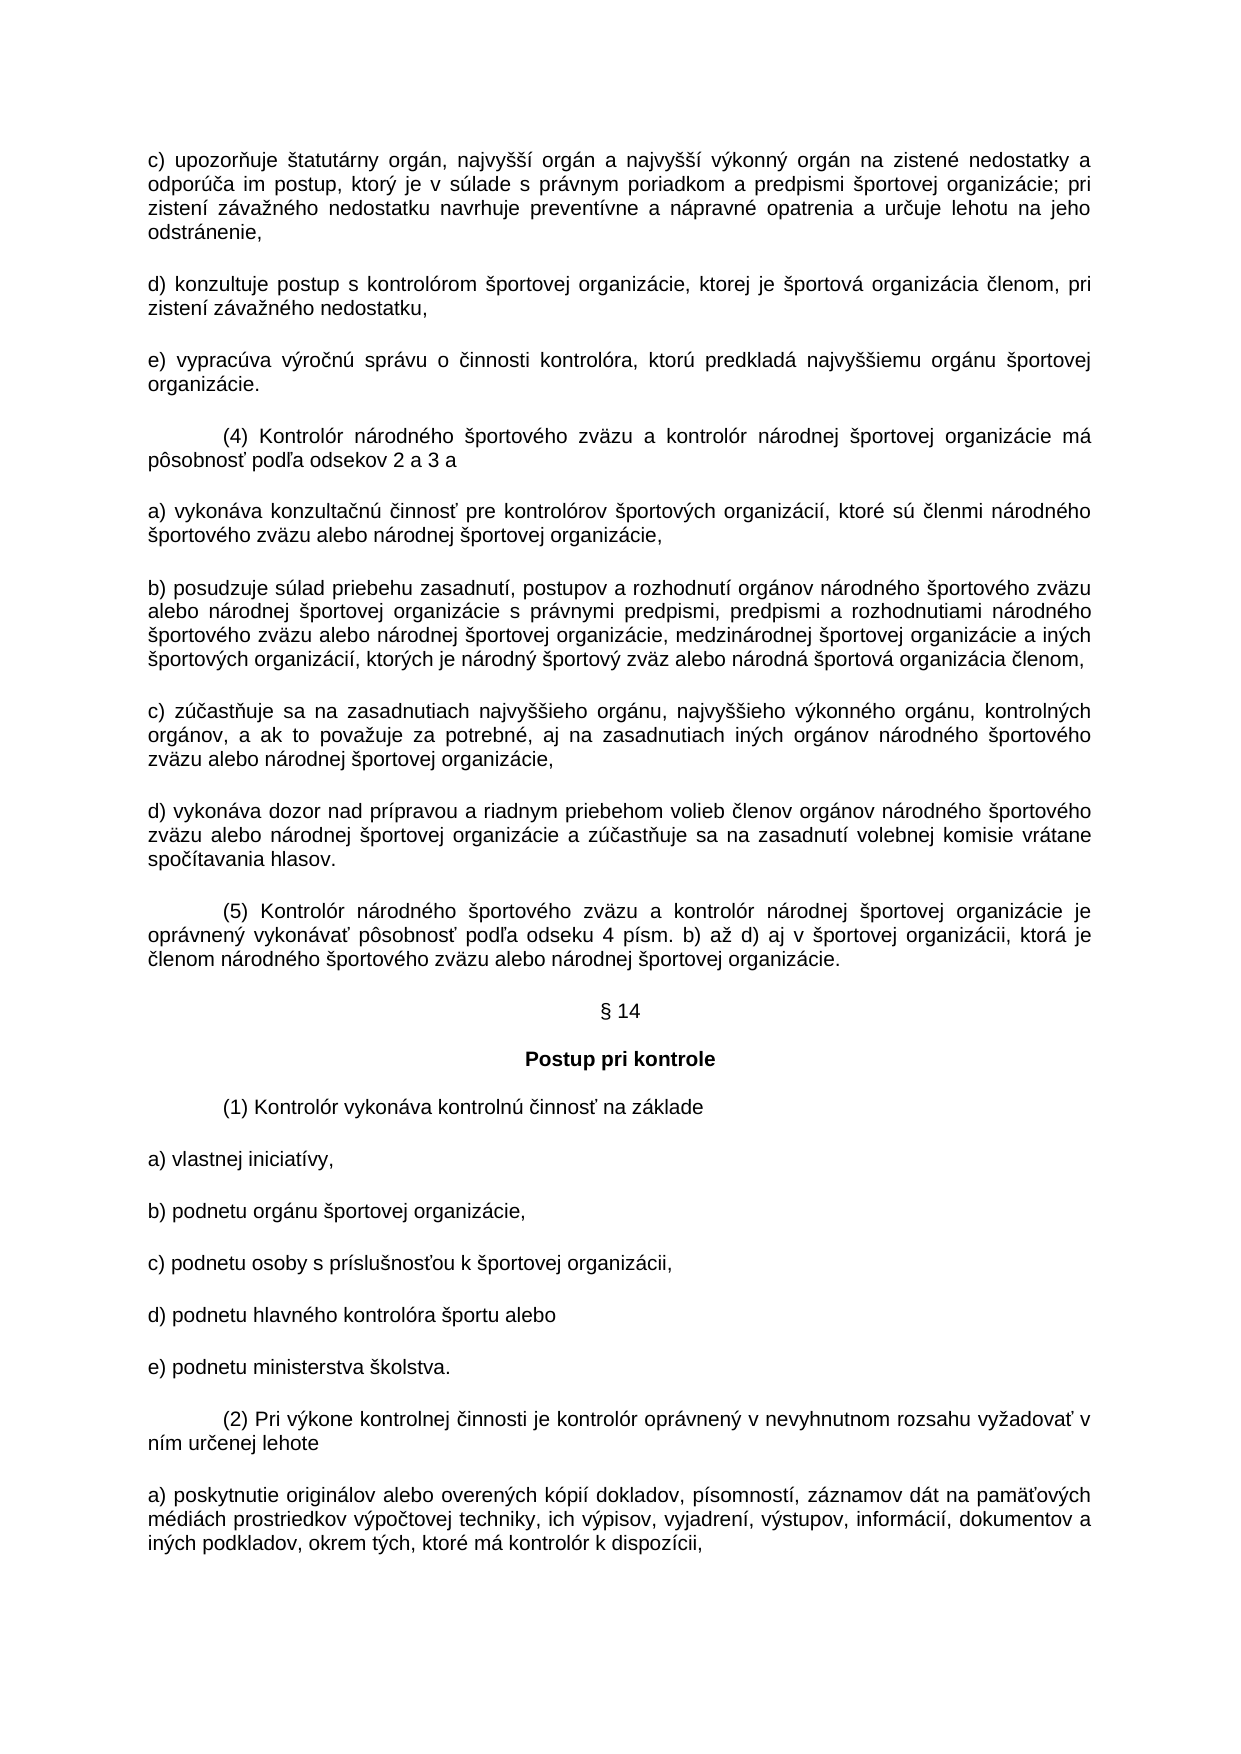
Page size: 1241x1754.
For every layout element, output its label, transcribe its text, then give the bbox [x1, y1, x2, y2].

text d) vykonáva dozor nad prípravou a riadnym priebehom volieb členov orgánov národného športového zväzu alebo národnej športovej organizácie a zúčastňuje sa na zasadnutí volebnej komisie vrátane spočítavania hlasov. [148, 799, 1092, 871]
text (1) Kontrolór vykonáva kontrolnú činnosť na základe [148, 1095, 1092, 1119]
text d) konzultuje postup s kontrolórom športovej organizácie, ktorej je športová organizácia členom, pri zistení závažného nedostatku, [148, 272, 1092, 319]
text (2) Pri výkone kontrolnej činnosti je kontrolór oprávnený v nevyhnutnom rozsahu vyžadovať v ním určenej lehote [148, 1407, 1092, 1454]
text c) zúčastňuje sa na zasadnutiach najvyššieho orgánu, najvyššieho výkonného orgánu, kontrolných orgánov, a ak to považuje za potrebné, aj na zasadnutiach iných orgánov národného športového zväzu alebo národnej športovej organizácie, [148, 699, 1092, 771]
text b) podnetu orgánu športovej organizácie, [148, 1199, 1092, 1223]
text Postup pri kontrole [148, 1047, 1092, 1071]
text b) posudzuje súlad priebehu zasadnutí, postupov a rozhodnutí orgánov národného športového zväzu alebo národnej športovej organizácie s právnymi predpismi, predpismi a rozhodnutiami národného športového zväzu alebo národnej športovej organizácie, medzinárodnej športovej organizácie a iných športových organizácií, ktorých je národný športový zväz alebo národná športová organizácia členom, [148, 575, 1092, 671]
text e) vypracúva výročnú správu o činnosti kontrolóra, ktorú predkladá najvyššiemu orgánu športovej organizácie. [148, 347, 1092, 395]
text a) poskytnutie originálov alebo overených kópií dokladov, písomností, záznamov dát na pamäťových médiách prostriedkov výpočtovej techniky, ich výpisov, vyjadrení, výstupov, informácií, dokumentov a iných podkladov, okrem tých, ktoré má kontrolór k dispozícii, [148, 1482, 1092, 1554]
text a) vlastnej iniciatívy, [148, 1147, 1092, 1171]
text (5) Kontrolór národného športového zväzu a kontrolór národnej športovej organizácie je oprávnený vykonávať pôsobnosť podľa odseku 4 písm. b) až d) aj v športovej organizácii, ktorá je členom národného športového zväzu alebo národnej športovej organizácie. [148, 899, 1092, 971]
text c) upozorňuje štatutárny orgán, najvyšší orgán a najvyšší výkonný orgán na zistené nedostatky a odporúča im postup, ktorý je v súlade s právnym poriadkom a predpismi športovej organizácie; pri zistení závažného nedostatku navrhuje preventívne a nápravné opatrenia a určuje lehotu na jeho odstránenie, [148, 148, 1092, 243]
text (4) Kontrolór národného športového zväzu a kontrolór národnej športovej organizácie má pôsobnosť podľa odsekov 2 a 3 a [148, 423, 1092, 471]
text a) vykonáva konzultačnú činnosť pre kontrolórov športových organizácií, ktoré sú členmi národného športového zväzu alebo národnej športovej organizácie, [148, 499, 1092, 547]
text § 14 [148, 999, 1092, 1023]
text c) podnetu osoby s príslušnosťou k športovej organizácii, [148, 1251, 1092, 1274]
text e) podnetu ministerstva školstva. [148, 1354, 1092, 1378]
text d) podnetu hlavného kontrolóra športu alebo [148, 1303, 1092, 1327]
